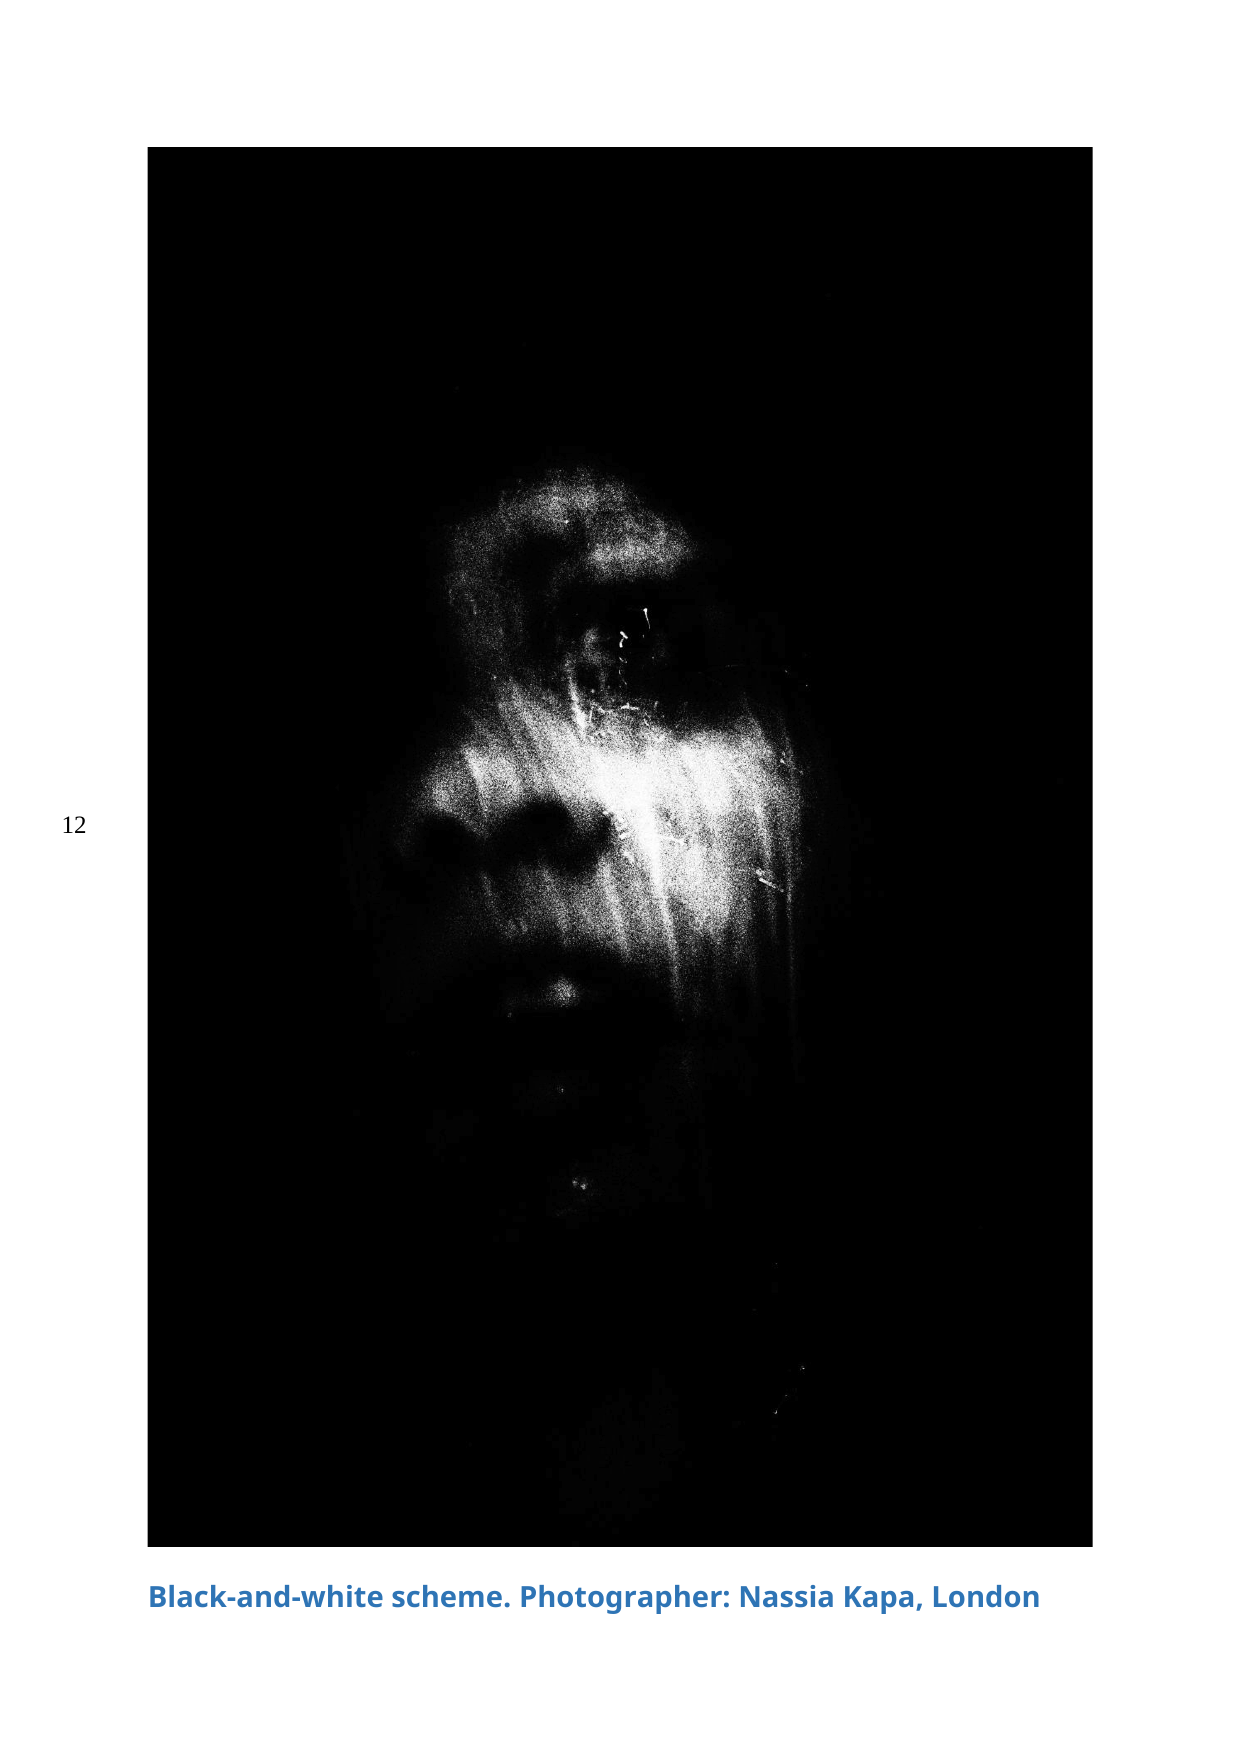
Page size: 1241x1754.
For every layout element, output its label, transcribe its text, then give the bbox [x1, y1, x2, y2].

picture [147, 147, 1093, 1547]
text Black-and-white scheme. Photographer: Nassia Kapa, London [148, 1576, 1093, 1616]
